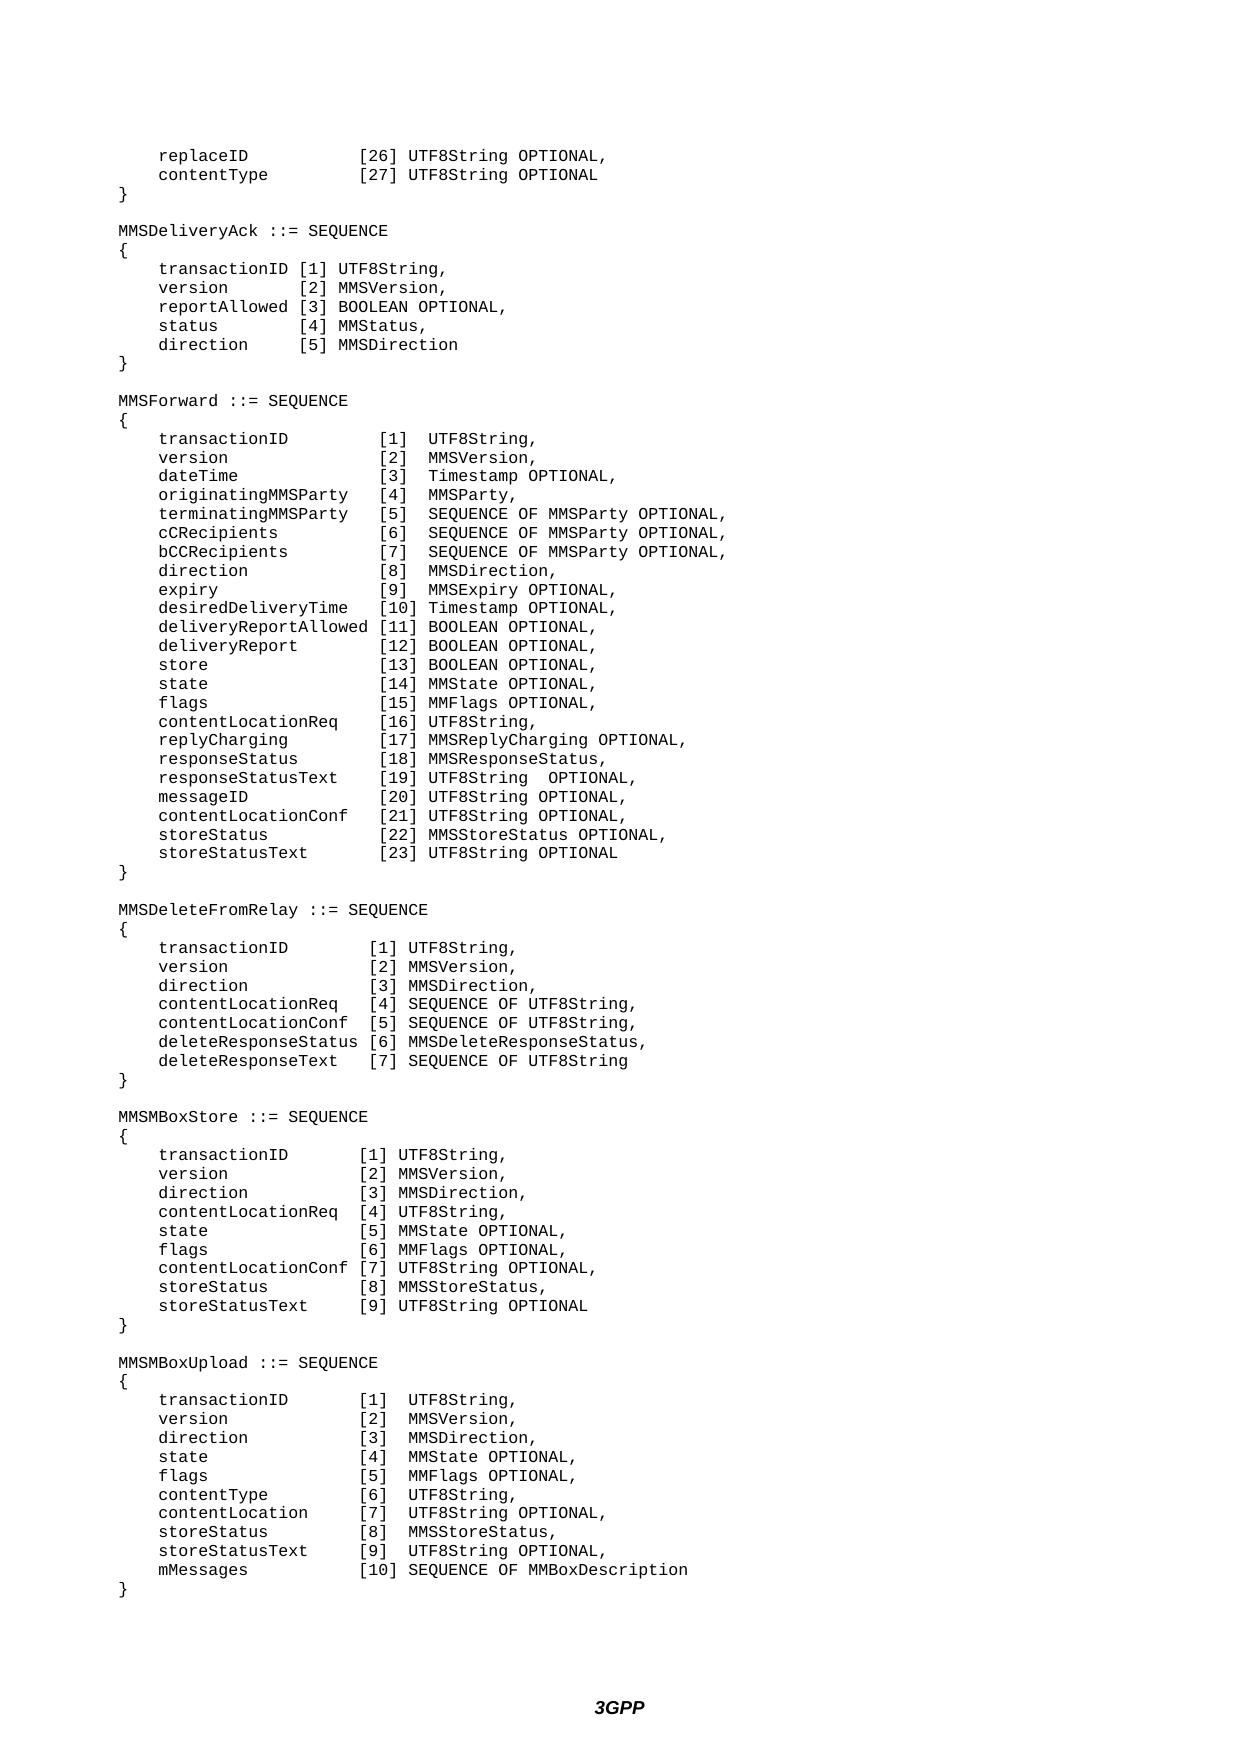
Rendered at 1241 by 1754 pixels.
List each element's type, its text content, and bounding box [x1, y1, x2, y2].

text version [2] MMSVersion, [118, 1411, 1122, 1429]
text deleteResponseStatus [6] MMSDeleteResponseStatus, [118, 1034, 1122, 1052]
text direction [3] MMSDirection, [118, 977, 1122, 996]
text state [4] MMState OPTIONAL, [118, 1448, 1122, 1467]
text contentLocationConf [5] SEQUENCE OF UTF8String, [118, 1015, 1122, 1034]
text flags [15] MMFlags OPTIONAL, [118, 694, 1122, 713]
text dateTime [3] Timestamp OPTIONAL, [118, 468, 1122, 487]
text deleteResponseText [7] SEQUENCE OF UTF8String [118, 1052, 1122, 1071]
text transactionID [1] UTF8String, [118, 1392, 1122, 1411]
text storeStatusText [23] UTF8String OPTIONAL [118, 845, 1122, 864]
text storeStatus [8] MMSStoreStatus, [118, 1279, 1122, 1298]
text contentLocation [7] UTF8String OPTIONAL, [118, 1505, 1122, 1524]
text status [4] MMStatus, [118, 317, 1122, 336]
text } [118, 864, 1122, 883]
text contentType [27] UTF8String OPTIONAL [118, 166, 1122, 185]
text direction [5] MMSDirection [118, 336, 1122, 355]
text MMSMBoxStore ::= SEQUENCE [118, 1109, 1122, 1128]
text deliveryReportAllowed [11] BOOLEAN OPTIONAL, [118, 619, 1122, 638]
text terminatingMMSParty [5] SEQUENCE OF MMSParty OPTIONAL, [118, 506, 1122, 524]
text { [118, 921, 1122, 939]
text version [2] MMSVersion, [118, 449, 1122, 468]
text mMessages [10] SEQUENCE OF MMBoxDescription [118, 1562, 1122, 1580]
text replaceID [26] UTF8String OPTIONAL, [118, 147, 1122, 166]
text direction [3] MMSDirection, [118, 1184, 1122, 1203]
text transactionID [1] UTF8String, [118, 430, 1122, 449]
text storeStatusText [9] UTF8String OPTIONAL [118, 1298, 1122, 1316]
text } [118, 1071, 1122, 1090]
text storeStatusText [9] UTF8String OPTIONAL, [118, 1543, 1122, 1562]
text } [118, 355, 1122, 374]
text } [118, 185, 1122, 204]
text expiry [9] MMSExpiry OPTIONAL, [118, 581, 1122, 600]
text deliveryReport [12] BOOLEAN OPTIONAL, [118, 638, 1122, 657]
text contentLocationReq [16] UTF8String, [118, 713, 1122, 732]
text { [118, 242, 1122, 261]
text MMSDeliveryAck ::= SEQUENCE [118, 223, 1122, 242]
text { [118, 1373, 1122, 1392]
text contentLocationReq [4] SEQUENCE OF UTF8String, [118, 996, 1122, 1015]
text contentLocationReq [4] UTF8String, [118, 1203, 1122, 1222]
text MMSMBoxUpload ::= SEQUENCE [118, 1354, 1122, 1373]
text flags [6] MMFlags OPTIONAL, [118, 1241, 1122, 1260]
text } [118, 1316, 1122, 1335]
text storeStatus [22] MMSStoreStatus OPTIONAL, [118, 826, 1122, 845]
text } [118, 1580, 1122, 1599]
text contentType [6] UTF8String, [118, 1486, 1122, 1505]
text responseStatusText [19] UTF8String OPTIONAL, [118, 770, 1122, 788]
text MMSForward ::= SEQUENCE [118, 393, 1122, 411]
text transactionID [1] UTF8String, [118, 261, 1122, 279]
text transactionID [1] UTF8String, [118, 939, 1122, 958]
text cCRecipients [6] SEQUENCE OF MMSParty OPTIONAL, [118, 524, 1122, 543]
text contentLocationConf [7] UTF8String OPTIONAL, [118, 1260, 1122, 1279]
text reportAllowed [3] BOOLEAN OPTIONAL, [118, 298, 1122, 317]
text replyCharging [17] MMSReplyCharging OPTIONAL, [118, 732, 1122, 751]
text bCCRecipients [7] SEQUENCE OF MMSParty OPTIONAL, [118, 543, 1122, 562]
text { [118, 411, 1122, 430]
text store [13] BOOLEAN OPTIONAL, [118, 657, 1122, 675]
text direction [3] MMSDirection, [118, 1429, 1122, 1448]
text version [2] MMSVersion, [118, 958, 1122, 977]
text desiredDeliveryTime [10] Timestamp OPTIONAL, [118, 600, 1122, 619]
text messageID [20] UTF8String OPTIONAL, [118, 788, 1122, 807]
text responseStatus [18] MMSResponseStatus, [118, 751, 1122, 770]
text contentLocationConf [21] UTF8String OPTIONAL, [118, 807, 1122, 826]
text state [14] MMState OPTIONAL, [118, 675, 1122, 694]
text storeStatus [8] MMSStoreStatus, [118, 1524, 1122, 1543]
text state [5] MMState OPTIONAL, [118, 1222, 1122, 1241]
text originatingMMSParty [4] MMSParty, [118, 487, 1122, 506]
text direction [8] MMSDirection, [118, 562, 1122, 581]
text version [2] MMSVersion, [118, 1166, 1122, 1184]
text flags [5] MMFlags OPTIONAL, [118, 1467, 1122, 1486]
text { [118, 1128, 1122, 1147]
text MMSDeleteFromRelay ::= SEQUENCE [118, 902, 1122, 921]
text transactionID [1] UTF8String, [118, 1147, 1122, 1166]
text version [2] MMSVersion, [118, 279, 1122, 298]
